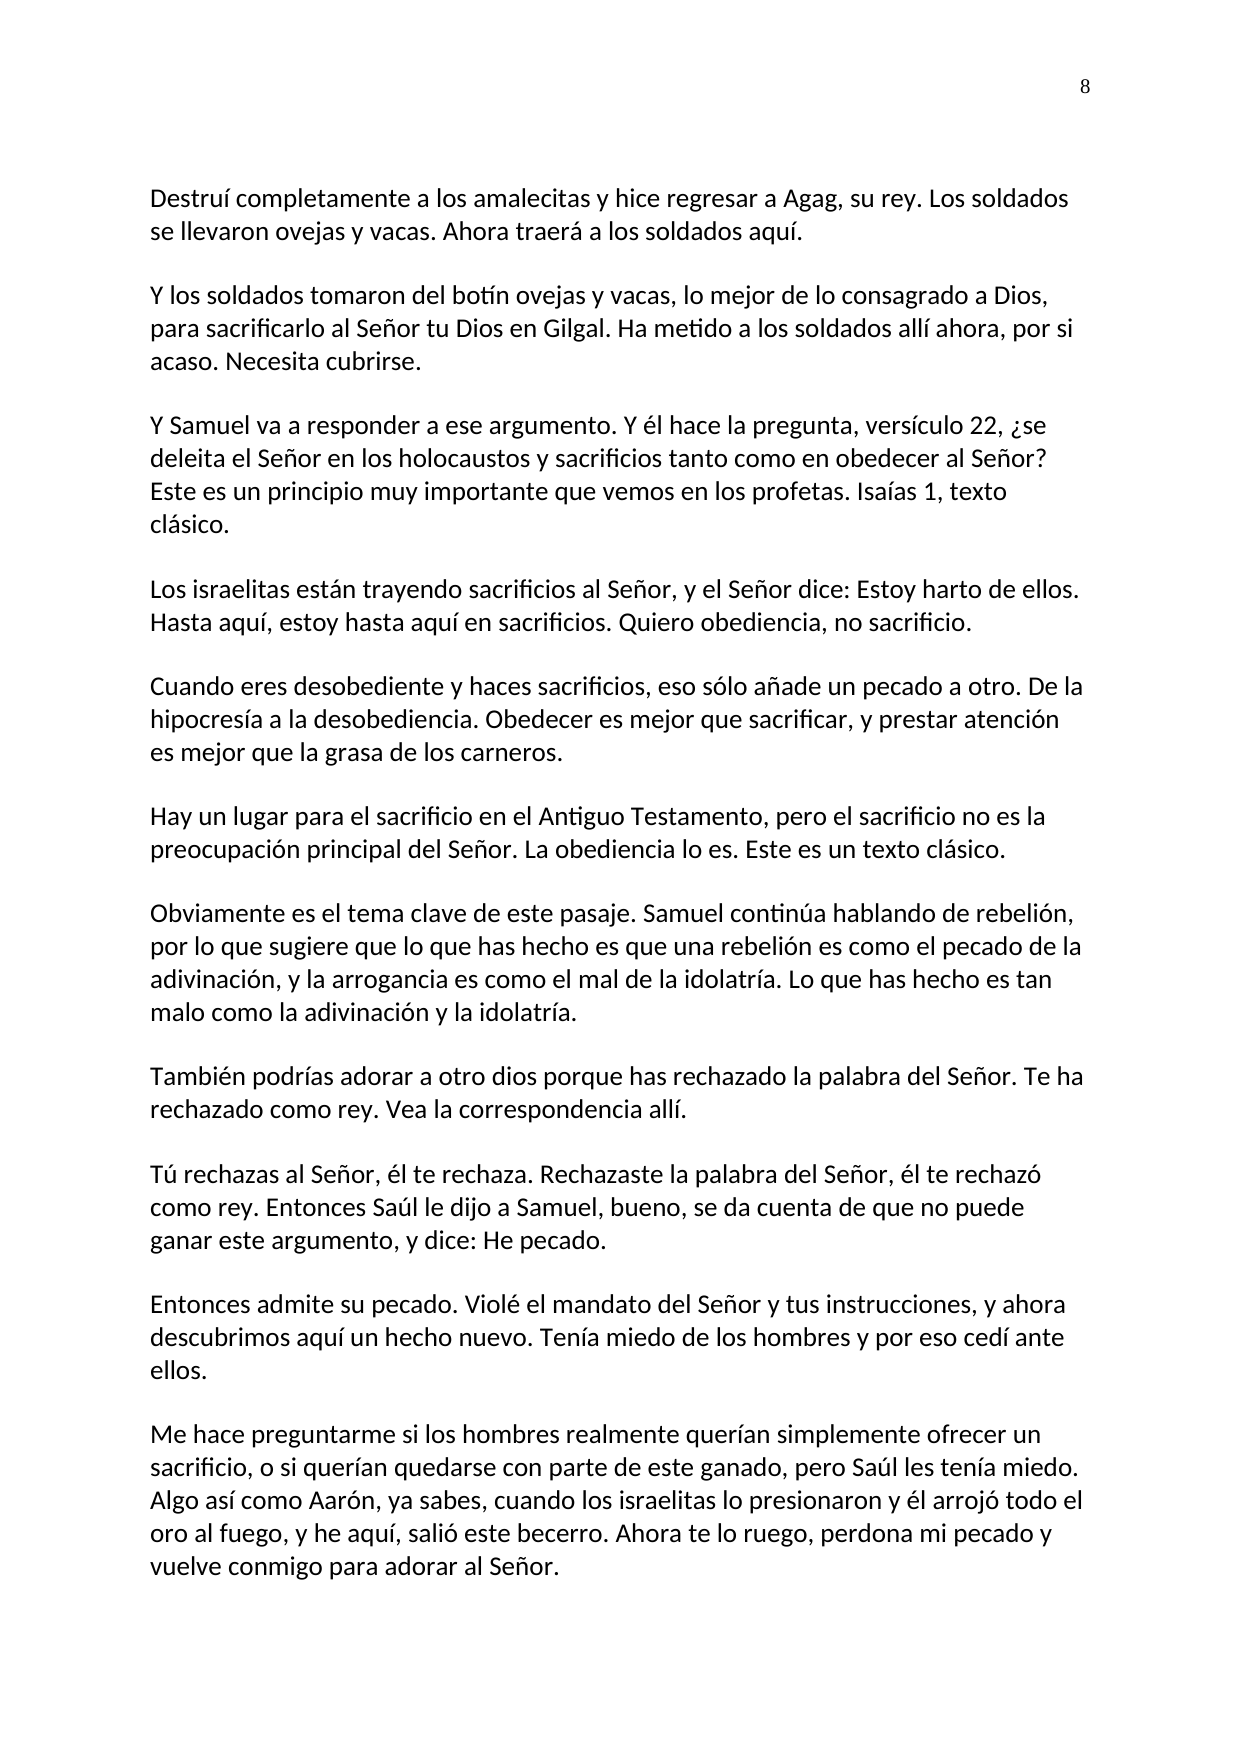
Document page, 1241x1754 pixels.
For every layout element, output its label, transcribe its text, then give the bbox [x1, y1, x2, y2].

text Y Samuel va a responder a ese argumento. Y él hace la pregunta, versículo 22, ¿se deleita el Señor en los holocaustos y sacrificios tanto como en obedecer al Señor? Este es un principio muy importante que vemos en los profetas. Isaías 1, texto clásico. [150, 408, 1090, 541]
text Destruí completamente a los amalecitas y hice regresar a Agag, su rey. Los soldados se llevaron ovejas y vacas. Ahora traerá a los soldados aquí. [150, 181, 1090, 247]
text Y los soldados tomaron del botín ovejas y vacas, lo mejor de lo consagrado a Dios, para sacrificarlo al Señor tu Dios en Gilgal. Ha metido a los soldados allí ahora, por si acaso. Necesita cubrirse. [150, 278, 1090, 377]
text Hay un lugar para el sacrificio en el Antiguo Testamento, pero el sacrificio no es la preocupación principal del Señor. La obediencia lo es. Este es un texto clásico. [150, 799, 1090, 865]
text También podrías adorar a otro dios porque has rechazado la palabra del Señor. Te ha rechazado como rey. Vea la correspondencia allí. [150, 1059, 1090, 1126]
text Entonces admite su pecado. Violé el mandato del Señor y tus instrucciones, y ahora descubrimos aquí un hecho nuevo. Tenía miedo de los hombres y por eso cedí ante ellos. [150, 1287, 1090, 1386]
text Los israelitas están trayendo sacrificios al Señor, y el Señor dice: Estoy harto de ellos. Hasta aquí, estoy hasta aquí en sacrificios. Quiero obediencia, no sacrificio. [150, 572, 1090, 638]
text Obviamente es el tema clave de este pasaje. Samuel continúa hablando de rebelión, por lo que sugiere que lo que has hecho es que una rebelión es como el pecado de la adivinación, y la arrogancia es como el mal de la idolatría. Lo que has hecho es tan malo como la adivinación y la idolatría. [150, 896, 1090, 1028]
text Me hace preguntarme si los hombres realmente querían simplemente ofrecer un sacrificio, o si querían quedarse con parte de este ganado, pero Saúl les tenía miedo. Algo así como Aarón, ya sabes, cuando los israelitas lo presionaron y él arrojó todo el oro al fuego, y he aquí, salió este becerro. Ahora te lo ruego, perdona mi pecado y vuelve conmigo para adorar al Señor. [150, 1417, 1090, 1582]
text Cuando eres desobediente y haces sacrificios, eso sólo añade un pecado a otro. De la hipocresía a la desobediencia. Obedecer es mejor que sacrificar, y prestar atención es mejor que la grasa de los carneros. [150, 669, 1090, 768]
text Tú rechazas al Señor, él te rechaza. Rechazaste la palabra del Señor, él te rechazó como rey. Entonces Saúl le dijo a Samuel, bueno, se da cuenta de que no puede ganar este argumento, y dice: He pecado. [150, 1157, 1090, 1256]
